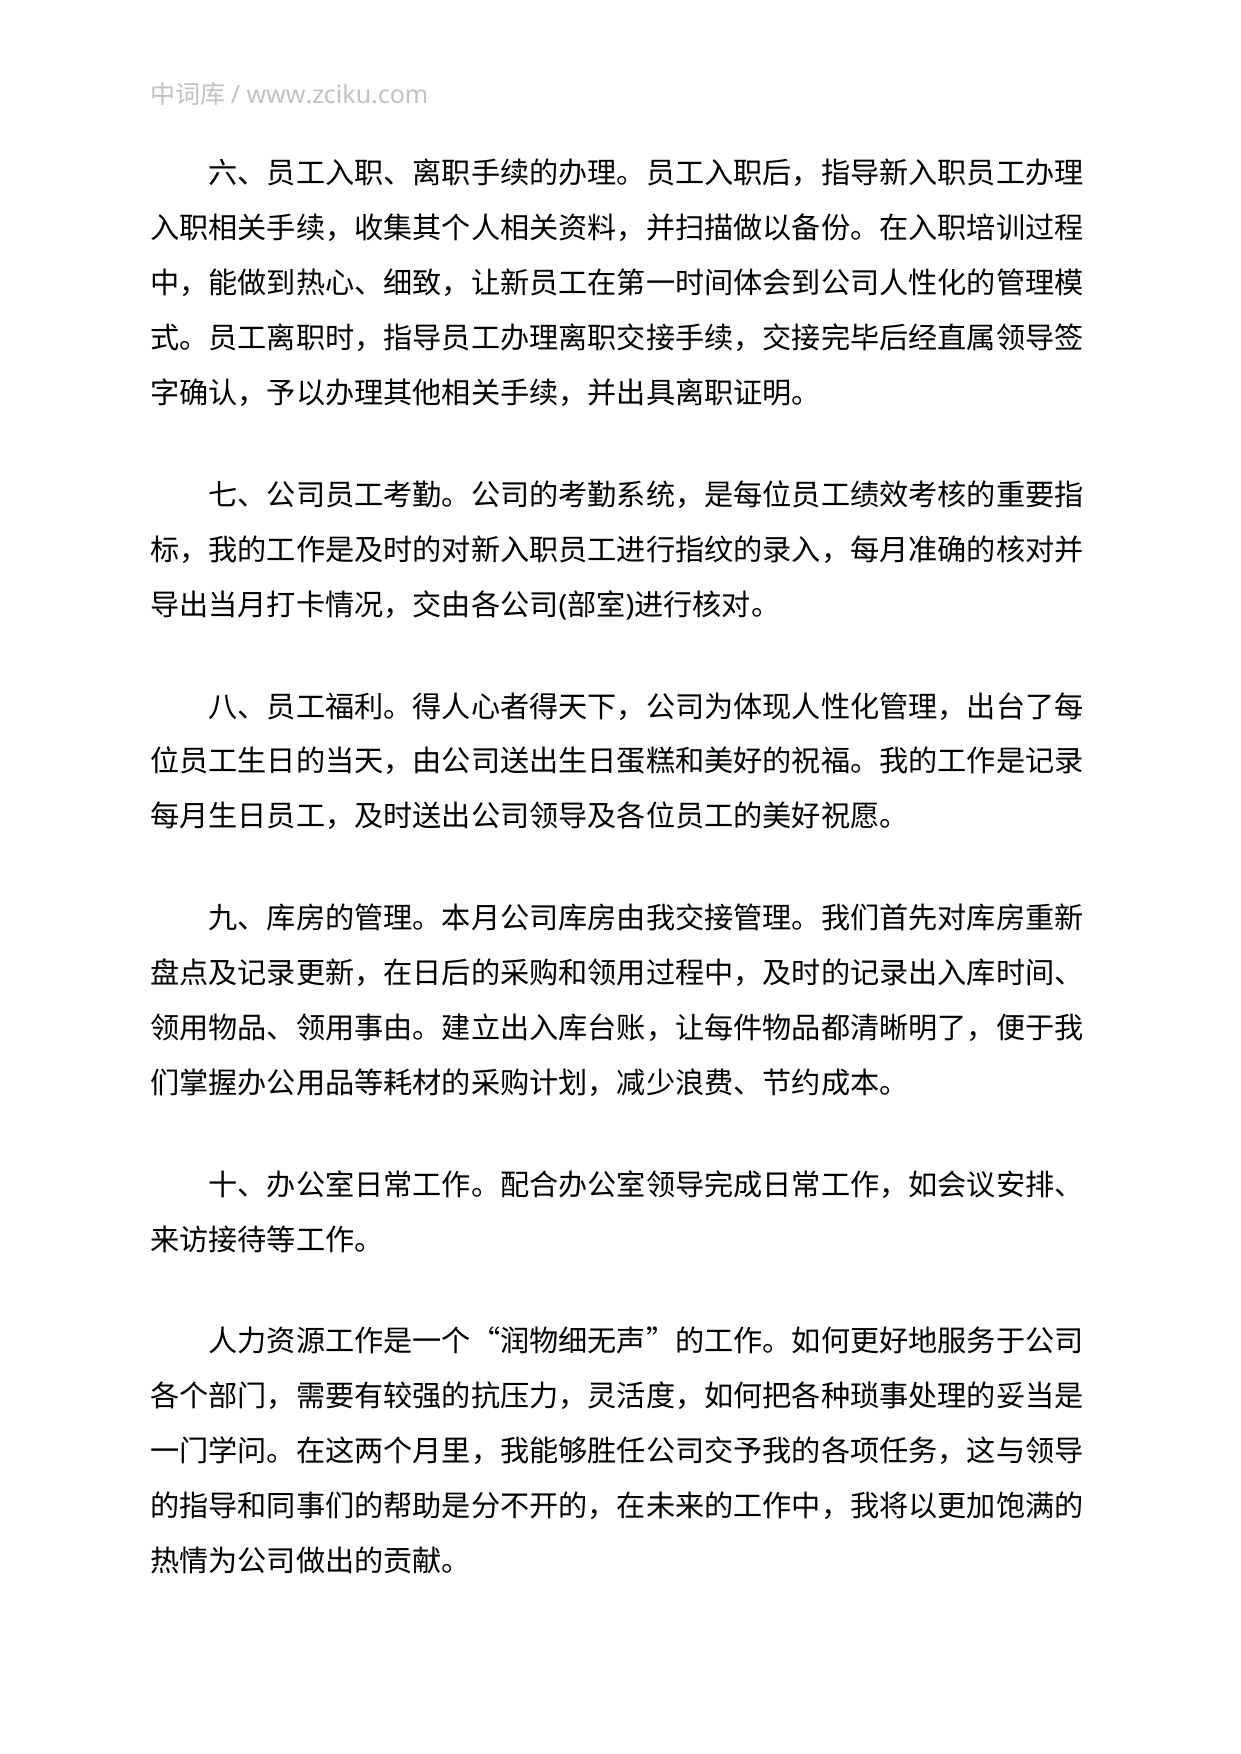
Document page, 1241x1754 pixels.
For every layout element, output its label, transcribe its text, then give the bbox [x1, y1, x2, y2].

text 十、办公室日常工作。配合办公室领导完成日常工作，如会议安排、来访接待等工作。 [150, 1161, 1090, 1258]
text 人力资源工作是一个“润物细无声”的工作。如何更好地服务于公司各个部门，需要有较强的抗压力，灵活度，如何把各种琐事处理的妥当是一门学问。在这两个月里，我能够胜任公司交予我的各项任务，这与领导的指导和同事们的帮助是分不开的，在未来的工作中，我将以更加饱满的热情为公司做出的贡献。 [150, 1318, 1090, 1580]
text 八、员工福利。得人心者得天下，公司为体现人性化管理，出台了每位员工生日的当天，由公司送出生日蛋糕和美好的祝福。我的工作是记录每月生日员工，及时送出公司领导及各位员工的美好祝愿。 [150, 683, 1090, 835]
text 九、库房的管理。本月公司库房由我交接管理。我们首先对库房重新盘点及记录更新，在日后的采购和领用过程中，及时的记录出入库时间、领用物品、领用事由。建立出入库台账，让每件物品都清晰明了，便于我们掌握办公用品等耗材的采购计划，减少浪费、节约成本。 [150, 895, 1090, 1102]
text 七、公司员工考勤。公司的考勤系统，是每位员工绩效考核的重要指标，我的工作是及时的对新入职员工进行指纹的录入，每月准确的核对并导出当月打卡情况，交由各公司(部室)进行核对。 [150, 471, 1090, 623]
text 六、员工入职、离职手续的办理。员工入职后，指导新入职员工办理入职相关手续，收集其个人相关资料，并扫描做以备份。在入职培训过程中，能做到热心、细致，让新员工在第一时间体会到公司人性化的管理模式。员工离职时，指导员工办理离职交接手续，交接完毕后经直属领导签字确认，予以办理其他相关手续，并出具离职证明。 [150, 150, 1090, 412]
